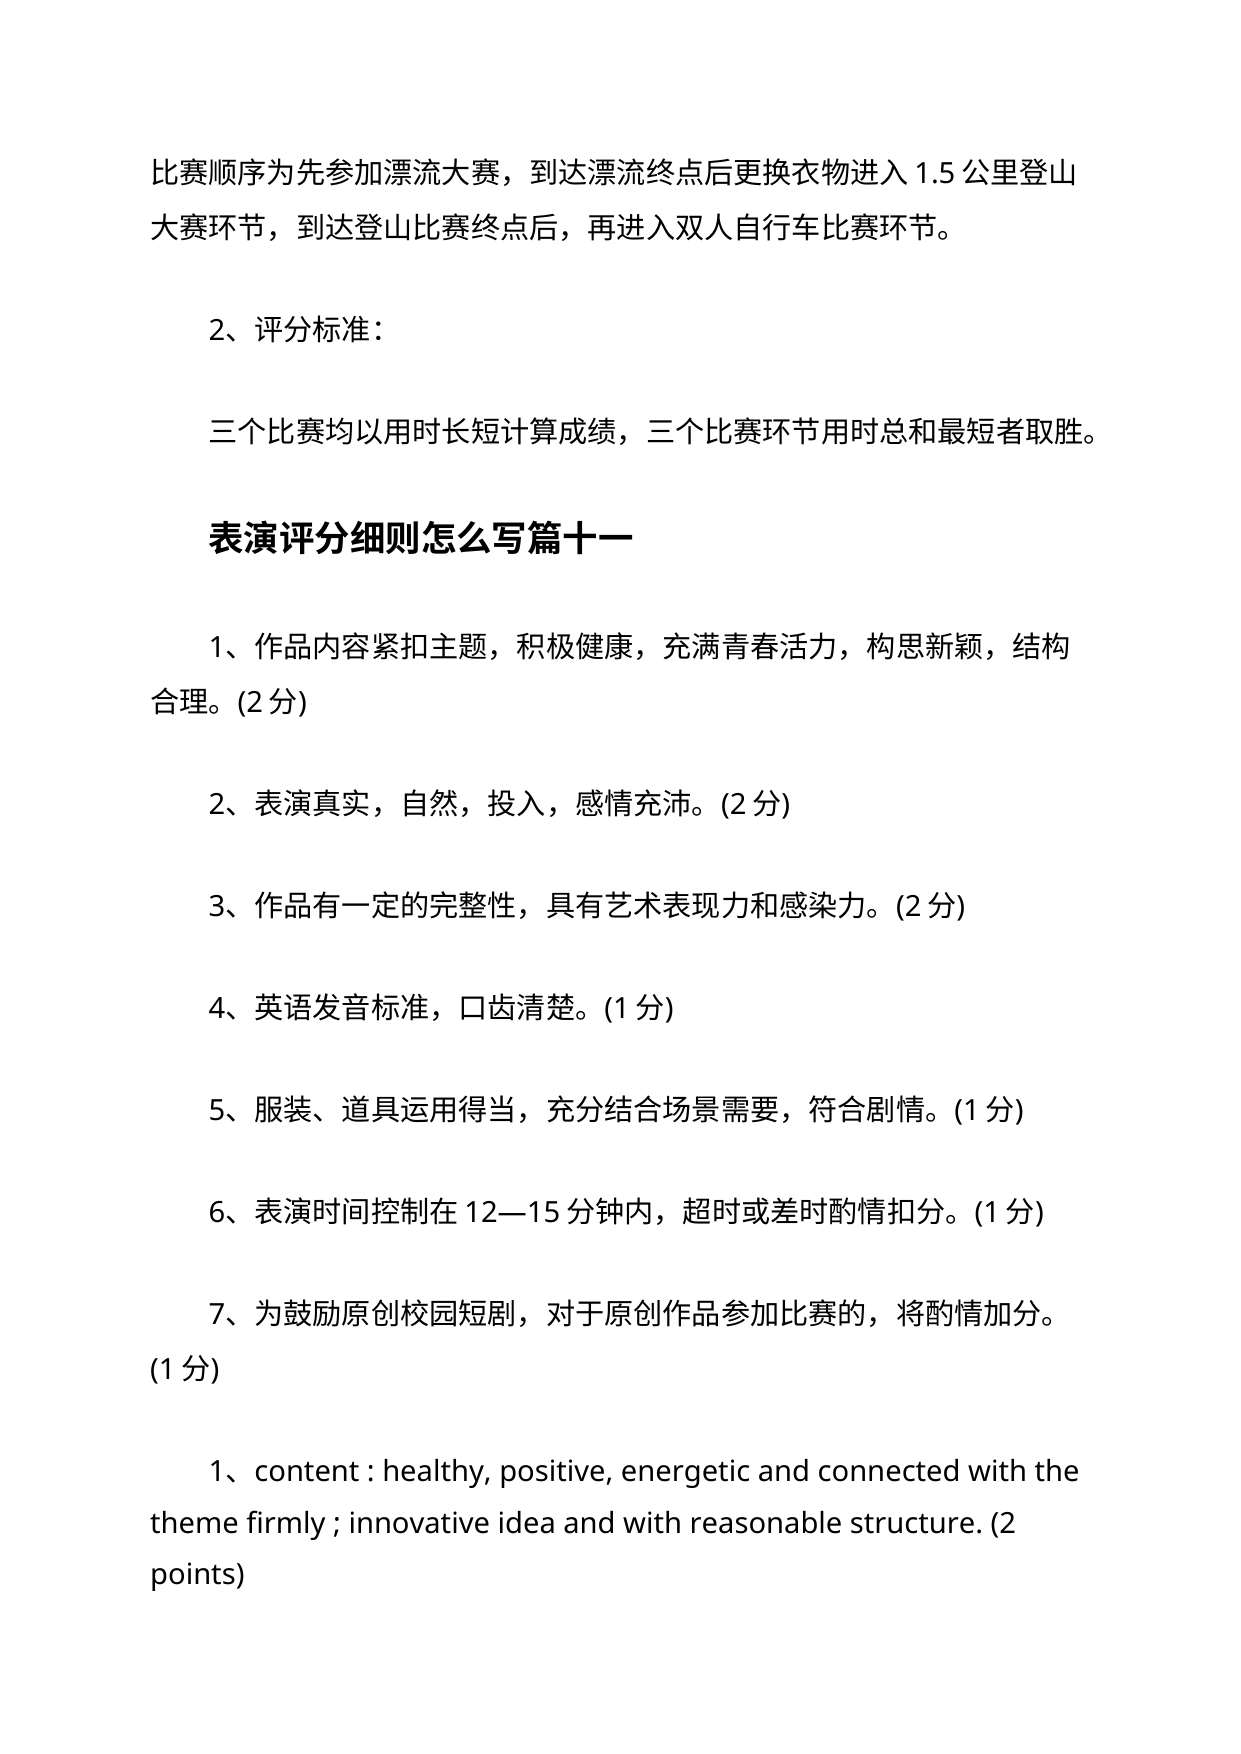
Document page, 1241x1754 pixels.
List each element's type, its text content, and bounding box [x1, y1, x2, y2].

text 4、英语发音标准，口齿清楚。(1分) [150, 985, 1090, 1027]
text 2、评分标准： [150, 307, 1090, 349]
text 2、表演真实，自然，投入，感情充沛。(2分) [150, 781, 1090, 823]
text 1、作品内容紧扣主题，积极健康，充满青春活力，构思新颖，结构合理。(2分) [150, 624, 1090, 721]
text 表演评分细则怎么写篇十一 [150, 511, 1090, 562]
text 7、为鼓励原创校园短剧，对于原创作品参加比赛的，将酌情加分。(1分) [150, 1291, 1090, 1388]
text 1、content : healthy, positive, energetic and connected with the theme firmly ; innovative idea and with reasonable structure. (2 points) [150, 1448, 1090, 1593]
text 5、服装、道具运用得当，充分结合场景需要，符合剧情。(1分) [150, 1087, 1090, 1129]
text 三个比赛均以用时长短计算成绩，三个比赛环节用时总和最短者取胜。 [150, 409, 1090, 451]
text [150, 150, 1090, 247]
text 6、表演时间控制在12—15分钟内，超时或差时酌情扣分。(1分) [150, 1189, 1090, 1231]
text 3、作品有一定的完整性，具有艺术表现力和感染力。(2分) [150, 883, 1090, 925]
